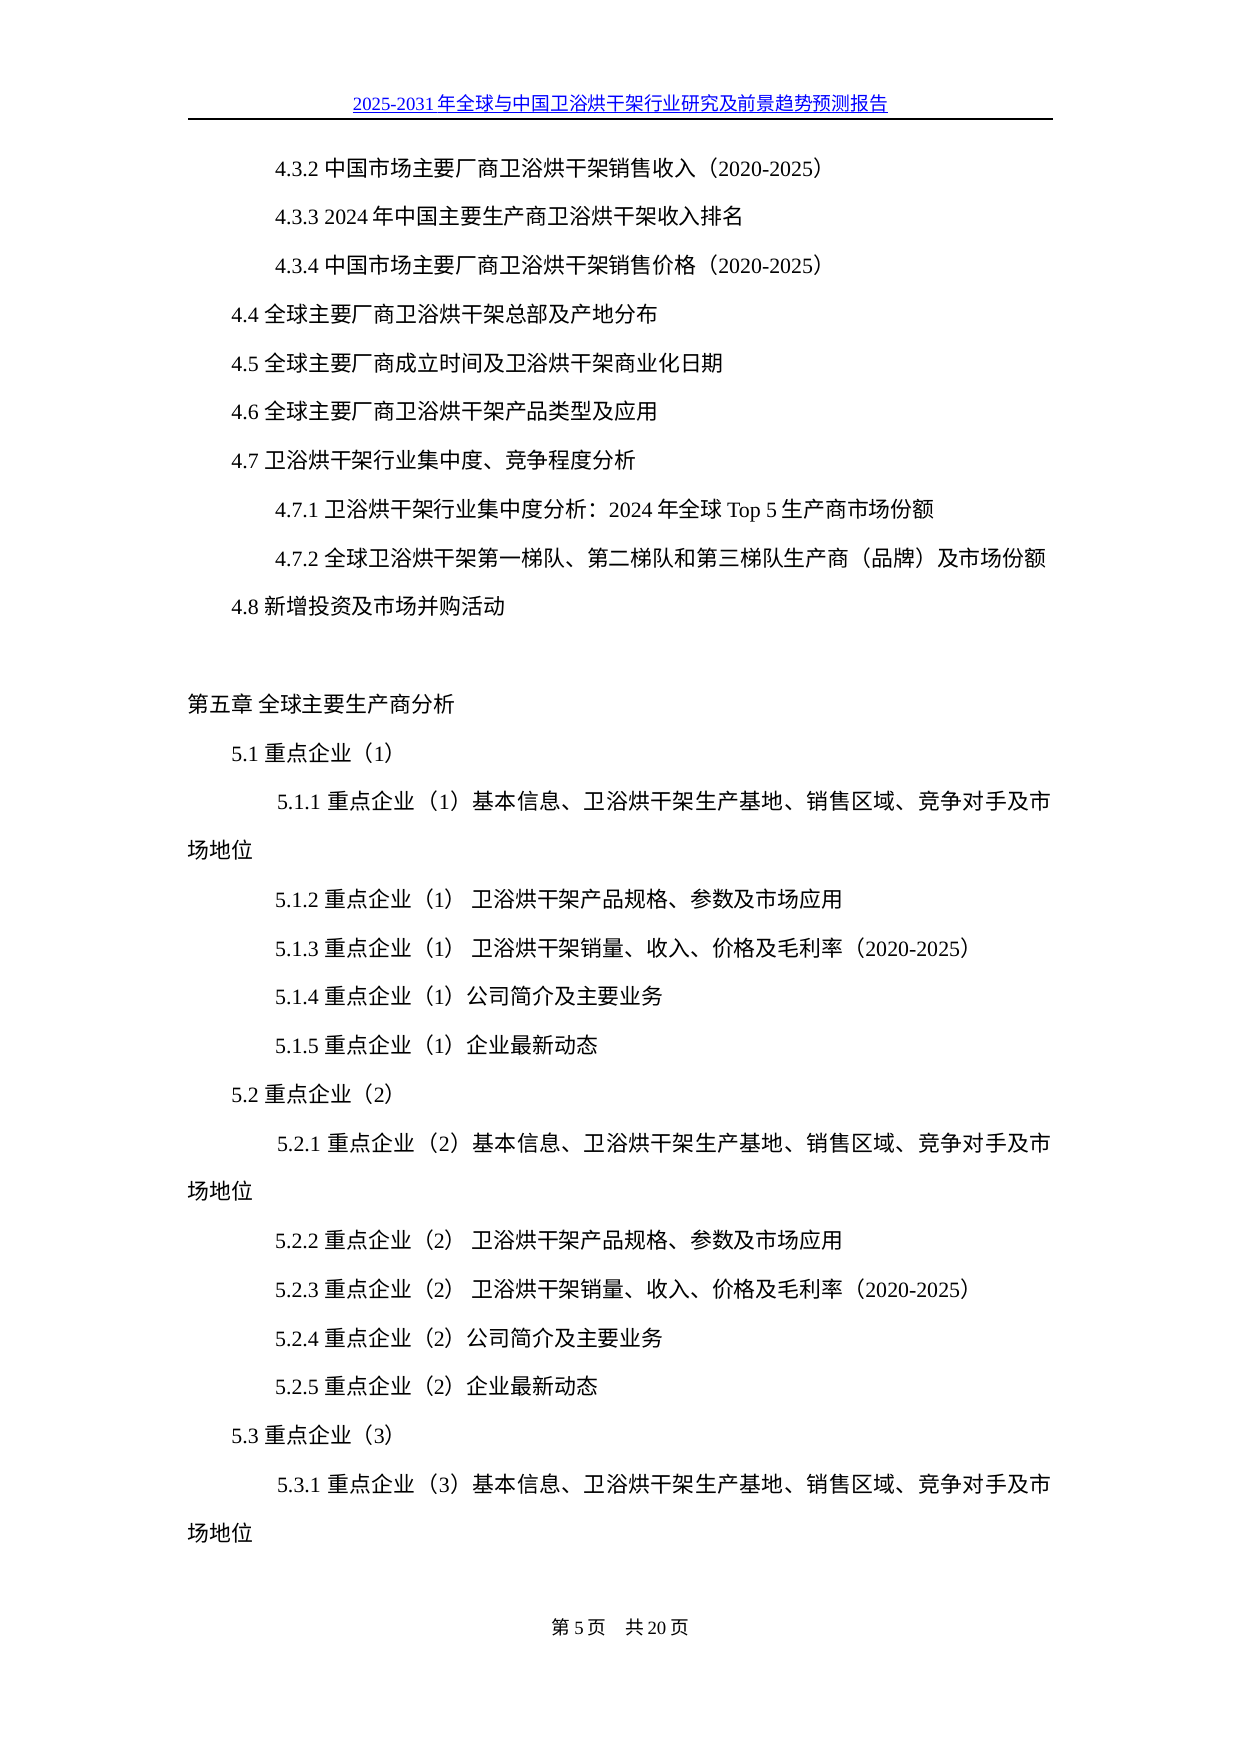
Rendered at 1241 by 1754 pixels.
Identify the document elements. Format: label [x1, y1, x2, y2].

text [187, 150, 1053, 1548]
